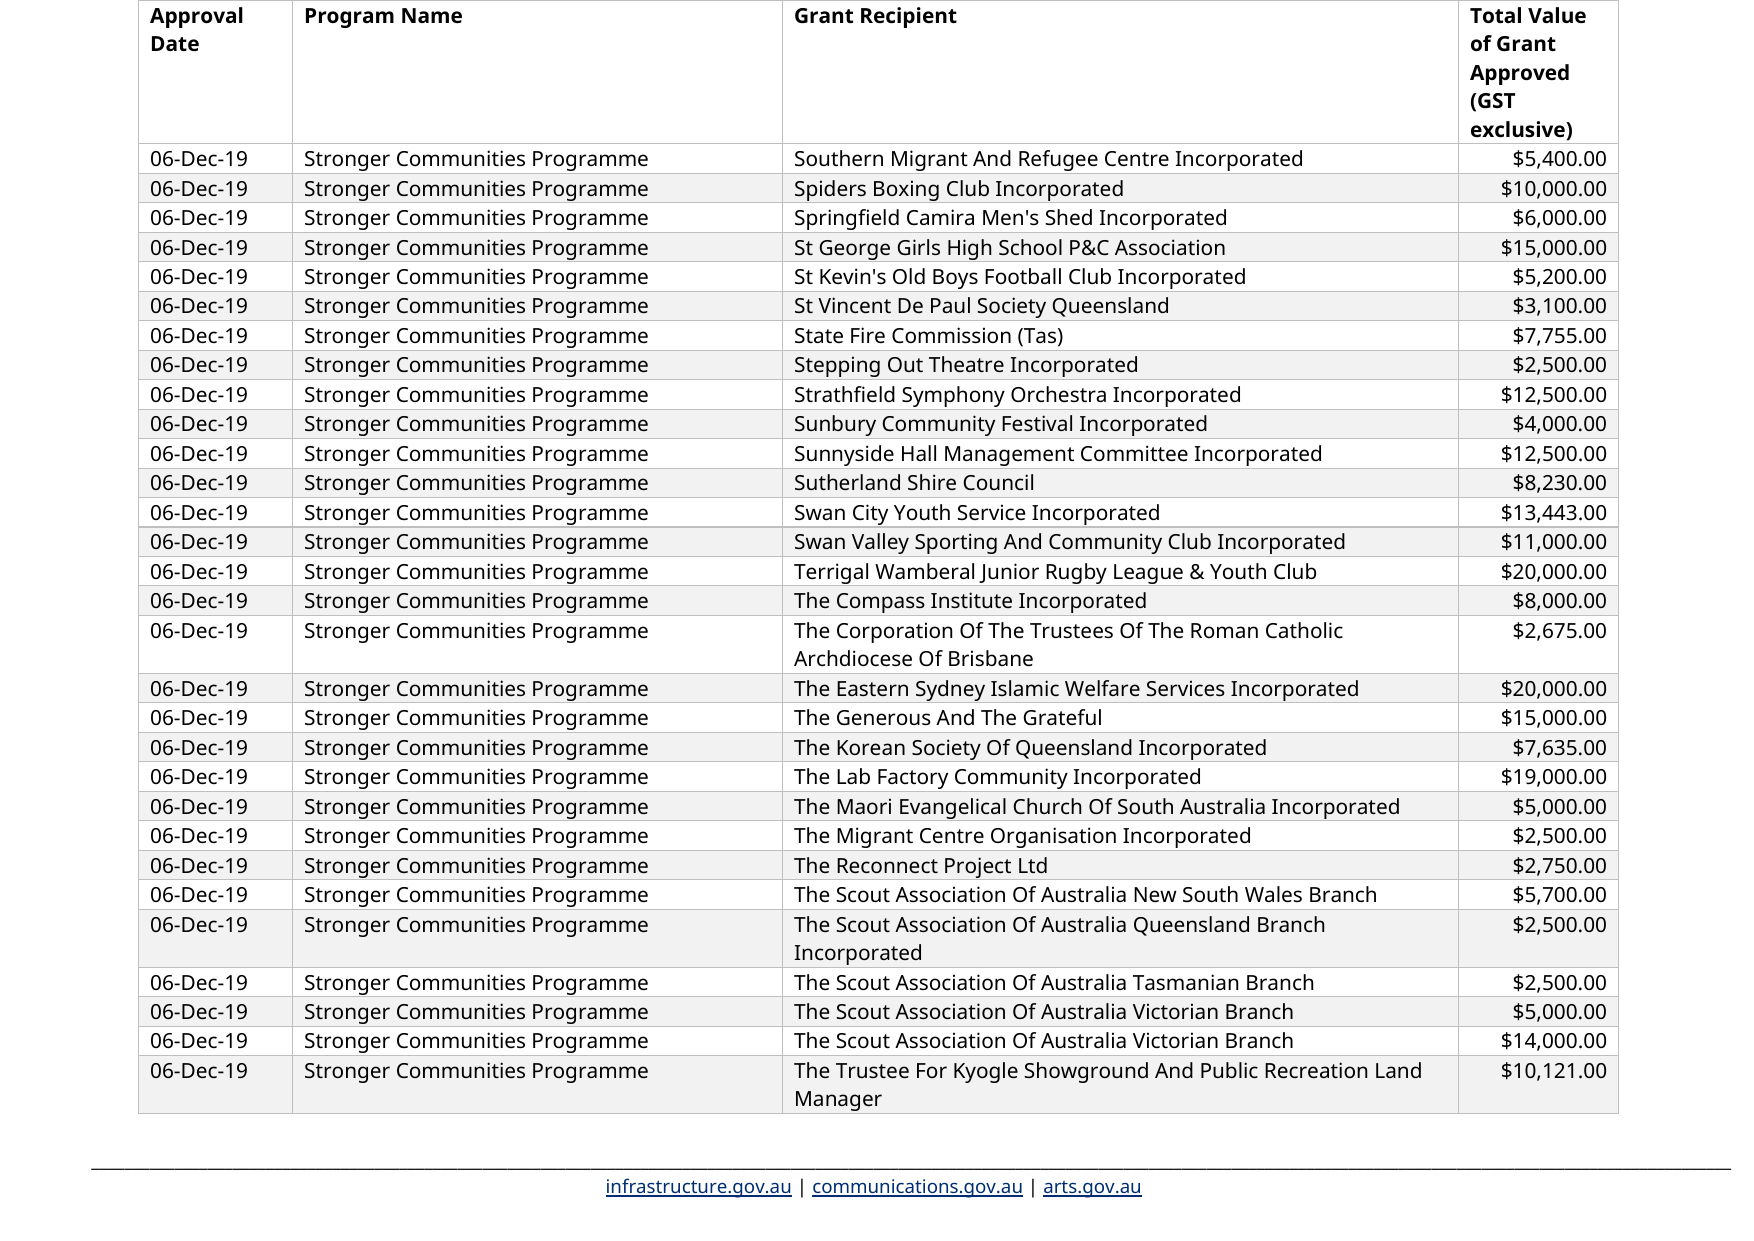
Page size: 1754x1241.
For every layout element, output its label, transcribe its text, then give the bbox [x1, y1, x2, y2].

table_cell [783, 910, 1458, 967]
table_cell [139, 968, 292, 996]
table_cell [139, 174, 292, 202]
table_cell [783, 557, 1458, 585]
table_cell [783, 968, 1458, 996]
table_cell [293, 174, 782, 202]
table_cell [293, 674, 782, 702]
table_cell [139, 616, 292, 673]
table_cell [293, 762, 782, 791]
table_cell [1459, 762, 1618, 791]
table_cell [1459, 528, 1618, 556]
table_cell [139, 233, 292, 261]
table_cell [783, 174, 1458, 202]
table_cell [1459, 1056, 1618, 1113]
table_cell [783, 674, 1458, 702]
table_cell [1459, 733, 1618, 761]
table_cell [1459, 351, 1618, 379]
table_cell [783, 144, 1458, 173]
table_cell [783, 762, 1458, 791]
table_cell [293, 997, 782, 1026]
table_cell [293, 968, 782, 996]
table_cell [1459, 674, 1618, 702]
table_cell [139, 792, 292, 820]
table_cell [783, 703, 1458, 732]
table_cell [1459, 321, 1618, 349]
table_header Approval Date [139, 1, 292, 143]
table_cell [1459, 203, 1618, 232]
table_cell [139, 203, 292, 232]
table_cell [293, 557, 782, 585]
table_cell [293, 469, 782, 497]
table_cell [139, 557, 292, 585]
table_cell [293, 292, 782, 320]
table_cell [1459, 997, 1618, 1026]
table_header Program Name [293, 1, 782, 143]
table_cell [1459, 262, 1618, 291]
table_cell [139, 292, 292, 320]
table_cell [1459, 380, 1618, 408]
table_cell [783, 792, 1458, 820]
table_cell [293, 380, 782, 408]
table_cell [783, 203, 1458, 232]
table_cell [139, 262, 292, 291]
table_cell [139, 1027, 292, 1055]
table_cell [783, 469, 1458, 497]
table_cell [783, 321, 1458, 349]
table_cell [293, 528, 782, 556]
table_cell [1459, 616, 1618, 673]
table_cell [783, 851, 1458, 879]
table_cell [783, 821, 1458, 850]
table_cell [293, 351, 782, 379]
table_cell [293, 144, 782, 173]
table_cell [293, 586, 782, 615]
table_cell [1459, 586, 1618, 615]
table_header Total Value of Grant Approved (GST exclusive) [1459, 1, 1618, 143]
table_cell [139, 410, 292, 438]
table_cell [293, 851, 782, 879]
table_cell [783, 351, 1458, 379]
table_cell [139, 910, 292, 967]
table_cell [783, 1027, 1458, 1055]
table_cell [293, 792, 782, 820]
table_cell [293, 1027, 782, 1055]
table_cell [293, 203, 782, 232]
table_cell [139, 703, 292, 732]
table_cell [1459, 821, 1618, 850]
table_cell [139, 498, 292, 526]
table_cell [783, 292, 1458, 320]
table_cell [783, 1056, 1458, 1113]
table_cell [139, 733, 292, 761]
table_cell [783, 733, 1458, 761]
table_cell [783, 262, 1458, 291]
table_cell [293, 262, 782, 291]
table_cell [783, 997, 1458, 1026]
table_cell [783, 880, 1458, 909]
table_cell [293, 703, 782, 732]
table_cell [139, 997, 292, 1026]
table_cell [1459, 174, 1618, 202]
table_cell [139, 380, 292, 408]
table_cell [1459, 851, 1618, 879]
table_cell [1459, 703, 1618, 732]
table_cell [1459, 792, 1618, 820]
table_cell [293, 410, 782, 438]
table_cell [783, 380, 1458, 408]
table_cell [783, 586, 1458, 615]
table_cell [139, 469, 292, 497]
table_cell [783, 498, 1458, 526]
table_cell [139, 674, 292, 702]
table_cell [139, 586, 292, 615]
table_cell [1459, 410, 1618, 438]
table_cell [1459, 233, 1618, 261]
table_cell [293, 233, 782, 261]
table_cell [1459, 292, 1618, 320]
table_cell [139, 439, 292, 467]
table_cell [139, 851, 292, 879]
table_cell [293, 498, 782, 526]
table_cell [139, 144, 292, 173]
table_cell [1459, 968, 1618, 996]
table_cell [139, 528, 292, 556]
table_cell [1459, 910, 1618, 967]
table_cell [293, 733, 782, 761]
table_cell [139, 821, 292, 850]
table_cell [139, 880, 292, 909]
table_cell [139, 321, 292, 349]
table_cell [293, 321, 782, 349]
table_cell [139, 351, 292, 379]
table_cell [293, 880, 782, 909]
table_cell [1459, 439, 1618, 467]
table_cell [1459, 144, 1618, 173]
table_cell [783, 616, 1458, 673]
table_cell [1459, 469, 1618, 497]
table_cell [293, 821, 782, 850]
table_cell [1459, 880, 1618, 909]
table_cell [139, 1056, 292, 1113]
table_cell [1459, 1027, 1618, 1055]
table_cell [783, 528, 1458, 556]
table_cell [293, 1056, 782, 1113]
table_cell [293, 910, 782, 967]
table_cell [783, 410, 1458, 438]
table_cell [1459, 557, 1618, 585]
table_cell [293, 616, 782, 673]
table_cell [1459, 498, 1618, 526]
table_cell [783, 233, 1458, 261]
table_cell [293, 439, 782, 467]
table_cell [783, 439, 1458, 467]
table_header Grant Recipient [783, 1, 1458, 143]
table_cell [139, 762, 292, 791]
